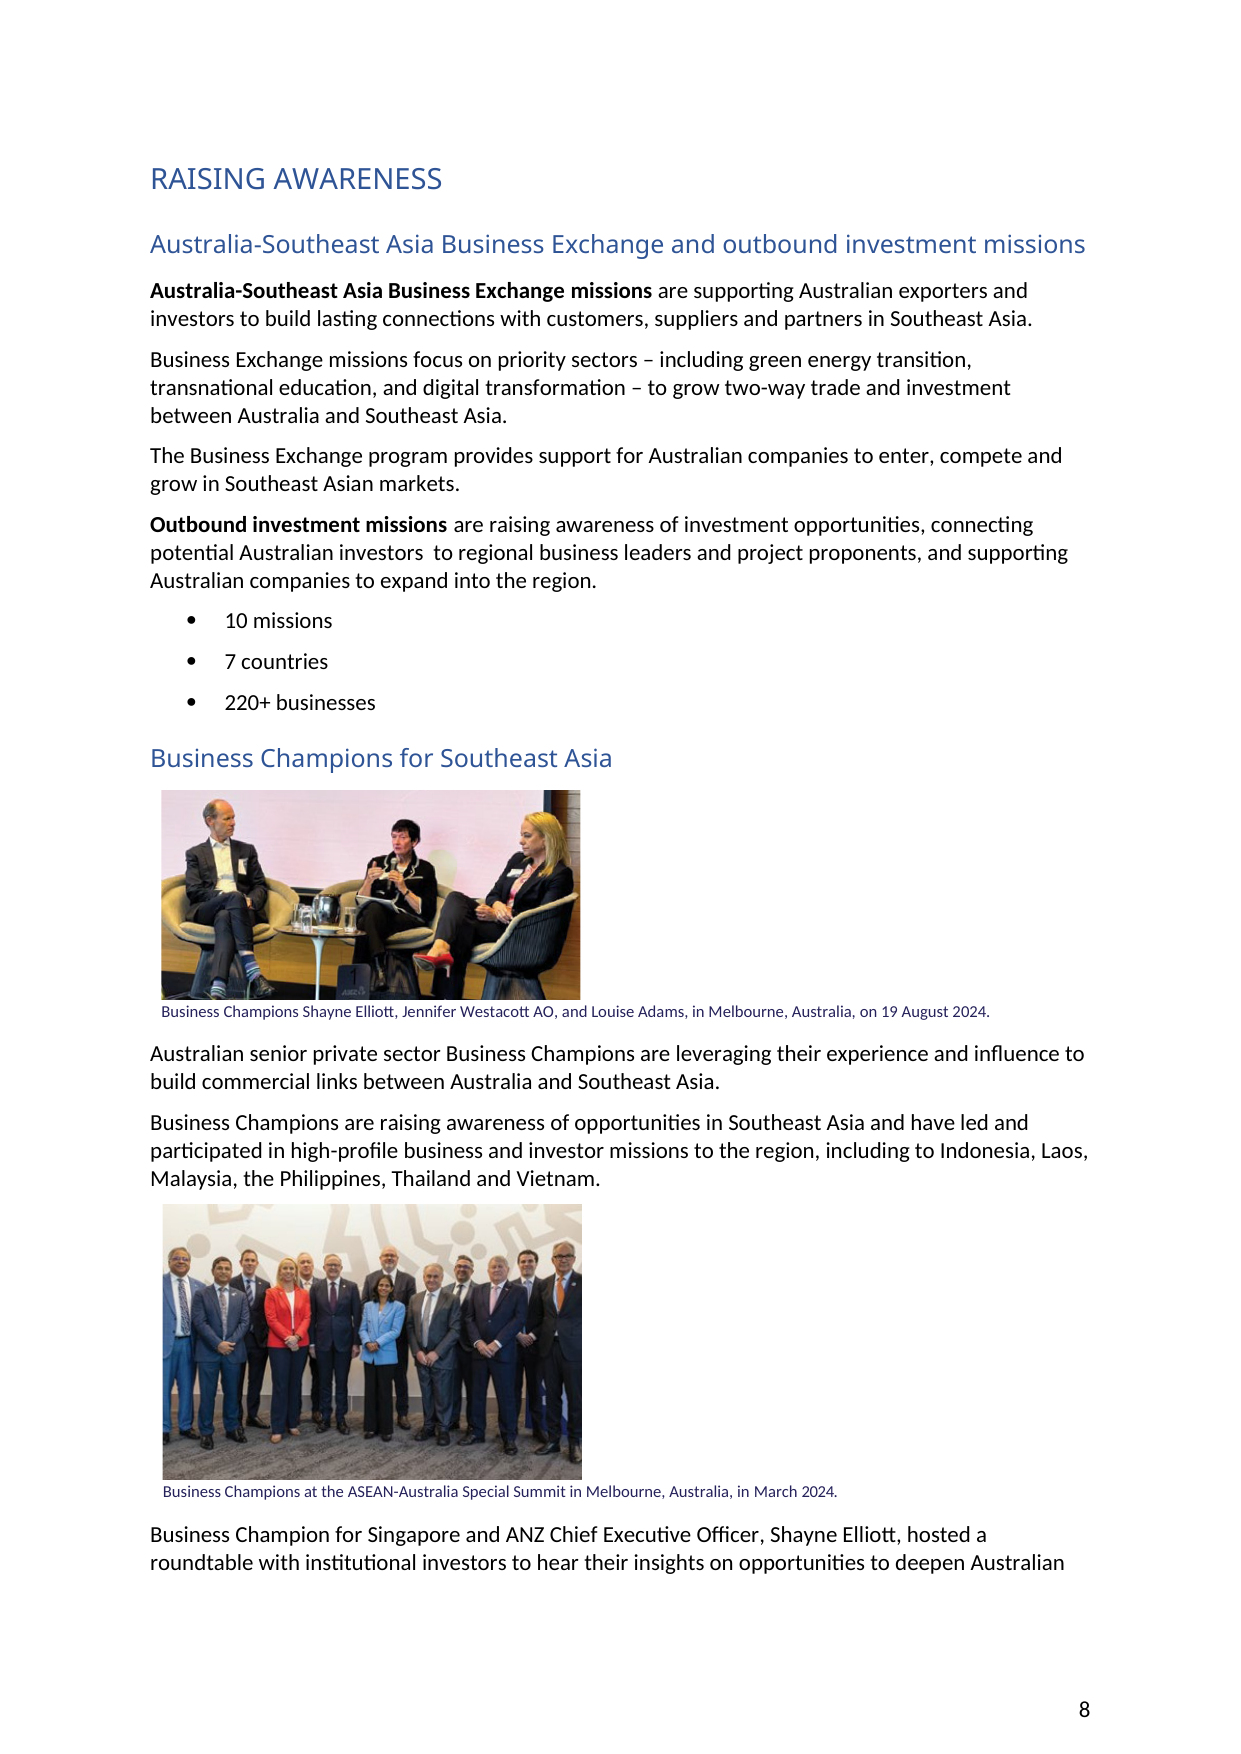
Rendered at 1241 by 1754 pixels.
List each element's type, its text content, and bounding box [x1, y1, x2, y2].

text Business Exchange missions focus on priority sectors – including green energy transition, transnational education, and digital transformation – to grow two-way trade and investment between Australia and Southeast Asia. [150, 345, 1090, 429]
text Business Champions are raising awareness of opportunities in Southeast Asia and have led and participated in high-profile business and investor missions to the region, including to Indonesia, Laos, Malaysia, the Philippines, Thailand and Vietnam. [150, 1108, 1090, 1192]
picture [161, 790, 581, 1000]
subtitle Business Champions for Southeast Asia [150, 741, 1090, 775]
text Australia-Southeast Asia Business Exchange missions are supporting Australian exporters and investors to build lasting connections with customers, suppliers and partners in Southeast Asia. [150, 276, 1090, 332]
subtitle RAISING AWARENESS [150, 158, 1090, 198]
list 220+ businesses [187, 688, 1090, 716]
picture [162, 1204, 582, 1480]
text Outbound investment missions are raising awareness of investment opportunities, connecting potential Australian investors to regional business leaders and project proponents, and supporting Australian companies to expand into the region. [150, 510, 1090, 594]
text The Business Exchange program provides support for Australian companies to enter, compete and grow in Southeast Asian markets. [150, 442, 1090, 498]
text Australian senior private sector Business Champions are leveraging their experience and influence to build commercial links between Australia and Southeast Asia. [150, 1039, 1090, 1096]
subtitle Australia-Southeast Asia Business Exchange and outbound investment missions [150, 227, 1090, 261]
list 7 countries [187, 647, 1090, 675]
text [150, 1520, 1090, 1576]
list 10 missions [187, 607, 1090, 635]
